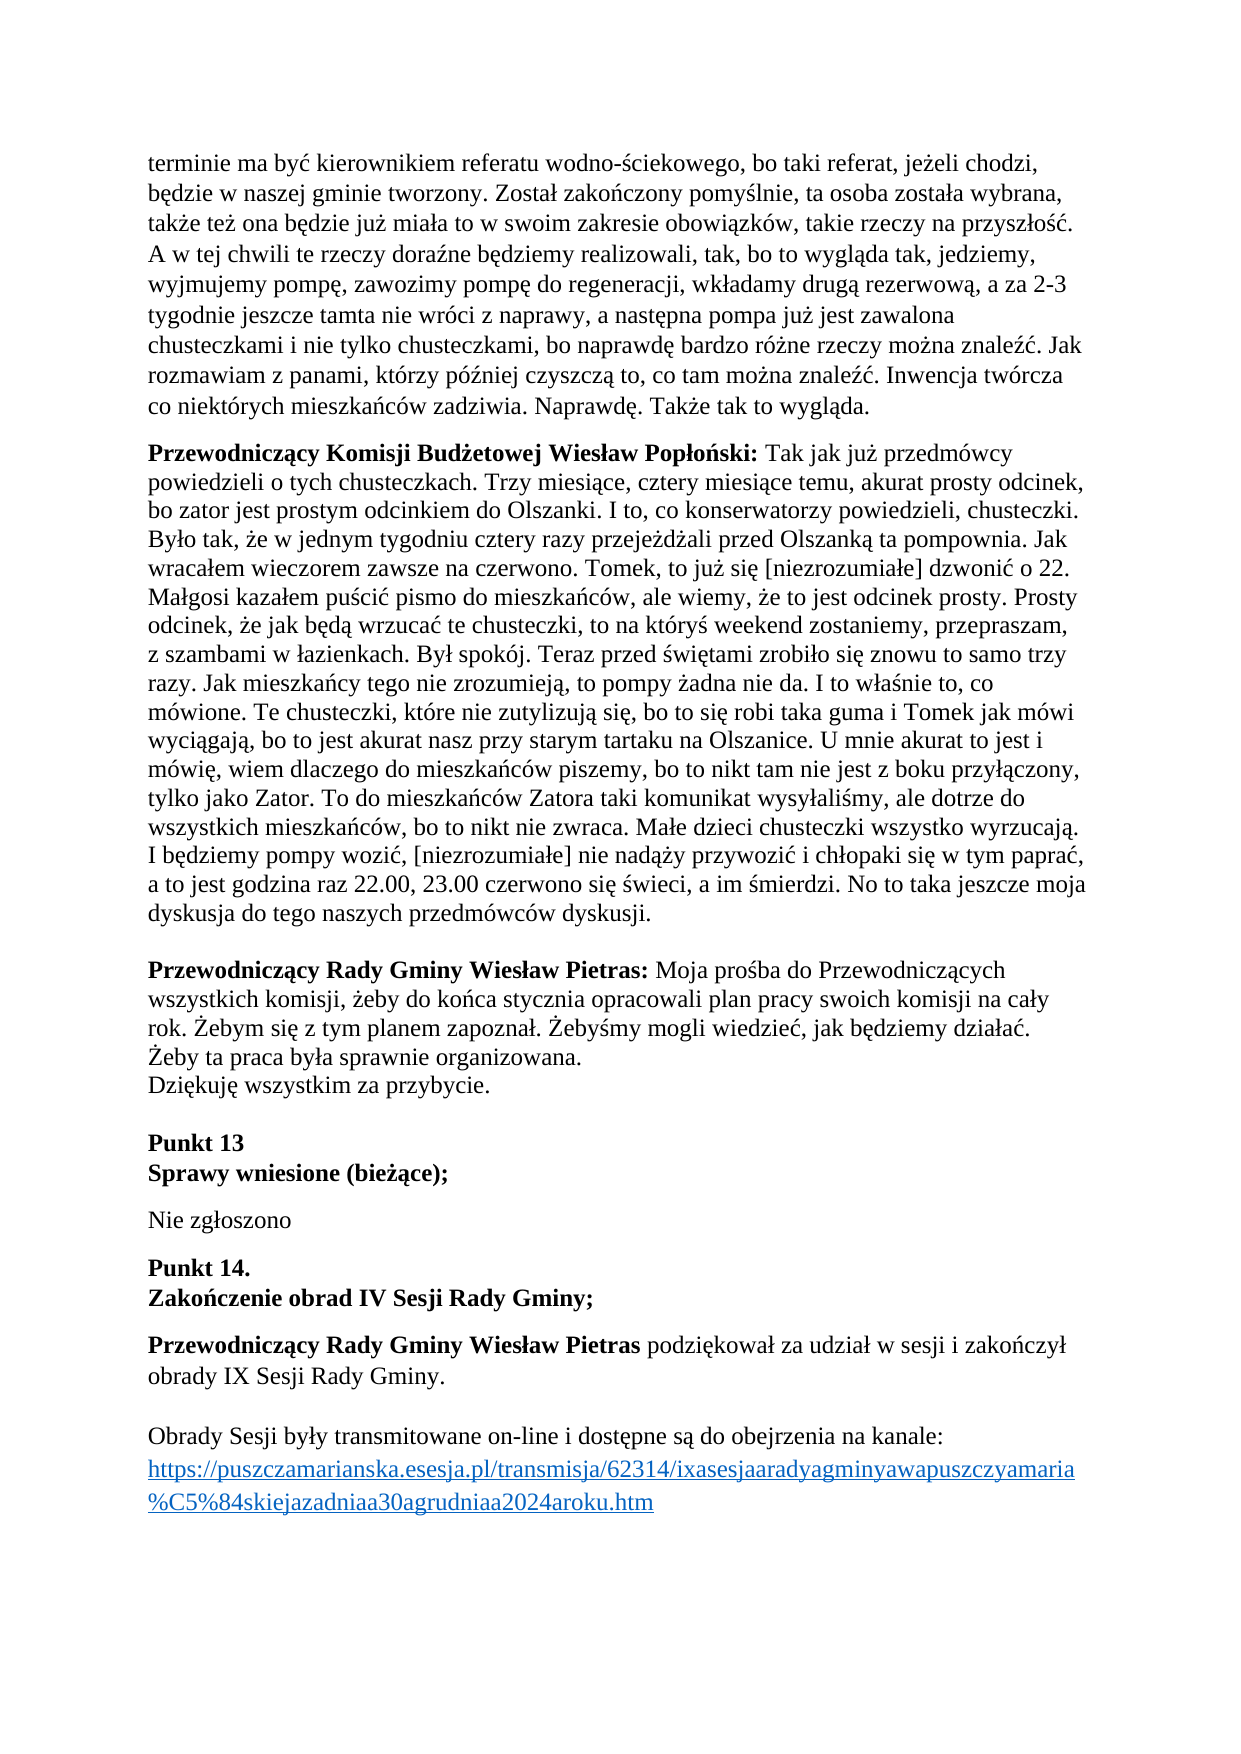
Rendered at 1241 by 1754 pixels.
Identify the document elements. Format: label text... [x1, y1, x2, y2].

text Żeby ta praca była sprawnie organizowana. [148, 1042, 1093, 1071]
text Punkt 14. Zakończenie obrad IV Sesji Rady Gminy; [148, 1253, 1093, 1312]
text Nie zgłoszono [148, 1206, 1093, 1234]
text Punkt 13 Sprawy wniesione (bieżące); [148, 1128, 1093, 1187]
text Przewodniczący Komisji Budżetowej Wiesław Popłoński: Tak jak już przedmówcy powiedzieli o tych chusteczkach. Trzy miesiące, cztery miesiące temu, akurat prosty odcinek, bo zator jest prostym odcinkiem do Olszanki. I to, co konserwatorzy powiedzieli, chusteczki. Było tak, że w jednym tygodniu cztery razy przejeżdżali przed Olszanką ta pompownia. Jak wracałem wieczorem zawsze na czerwono. Tomek, to już się [niezrozumiałe] dzwonić o 22. Małgosi kazałem puścić pismo do mieszkańców, ale wiemy, że to jest odcinek prosty. Prosty odcinek, że jak będą wrzucać te chusteczki, to na któryś weekend zostaniemy, przepraszam, [148, 438, 1093, 639]
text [148, 148, 1093, 420]
text z szambami w łazienkach. Był spokój. Teraz przed świętami zrobiło się znowu to samo trzy razy. Jak mieszkańcy tego nie zrozumieją, to pompy żadna nie da. I to właśnie to, co mówione. Te chusteczki, które nie zutylizują się, bo to się robi taka guma i Tomek jak mówi wyciągają, bo to jest akurat nasz przy starym tartaku na Olszanice. U mnie akurat to jest i mówię, wiem dlaczego do mieszkańców piszemy, bo to nikt tam nie jest z boku przyłączony, tylko jako Zator. To do mieszkańców Zatora taki komunikat wysyłaliśmy, ale dotrze do wszystkich mieszkańców, bo to nikt nie zwraca. Małe dzieci chusteczki wszystko wyrzucają. I będziemy pompy wozić, [niezrozumiałe] nie nadąży przywozić i chłopaki się w tym paprać, a to jest godzina raz 22.00, 23.00 czerwono się świeci, a im śmierdzi. No to taka jeszcze moja dyskusja do tego naszych przedmówców dyskusji. [148, 639, 1093, 927]
text Dziękuję wszystkim za przybycie. [148, 1071, 1093, 1099]
text Obrady Sesji były transmitowane on-line i dostępne są do obejrzenia na kanale: https://puszczamarianska.esesja.pl/transmisja/62314/ixasesjaaradyagminyawapuszczyamaria%C5%84skiejazadniaa30agrudniaa2024aroku.htm [148, 1421, 1093, 1516]
text Przewodniczący Rady Gminy Wiesław Pietras podziękował za udział w sesji i zakończył obrady IX Sesji Rady Gminy. [148, 1330, 1093, 1390]
text Przewodniczący Rady Gminy Wiesław Pietras: Moja prośba do Przewodniczących wszystkich komisji, żeby do końca stycznia opracowali plan pracy swoich komisji na cały rok. Żebym się z tym planem zapoznał. Żebyśmy mogli wiedzieć, jak będziemy działać. [148, 956, 1093, 1042]
